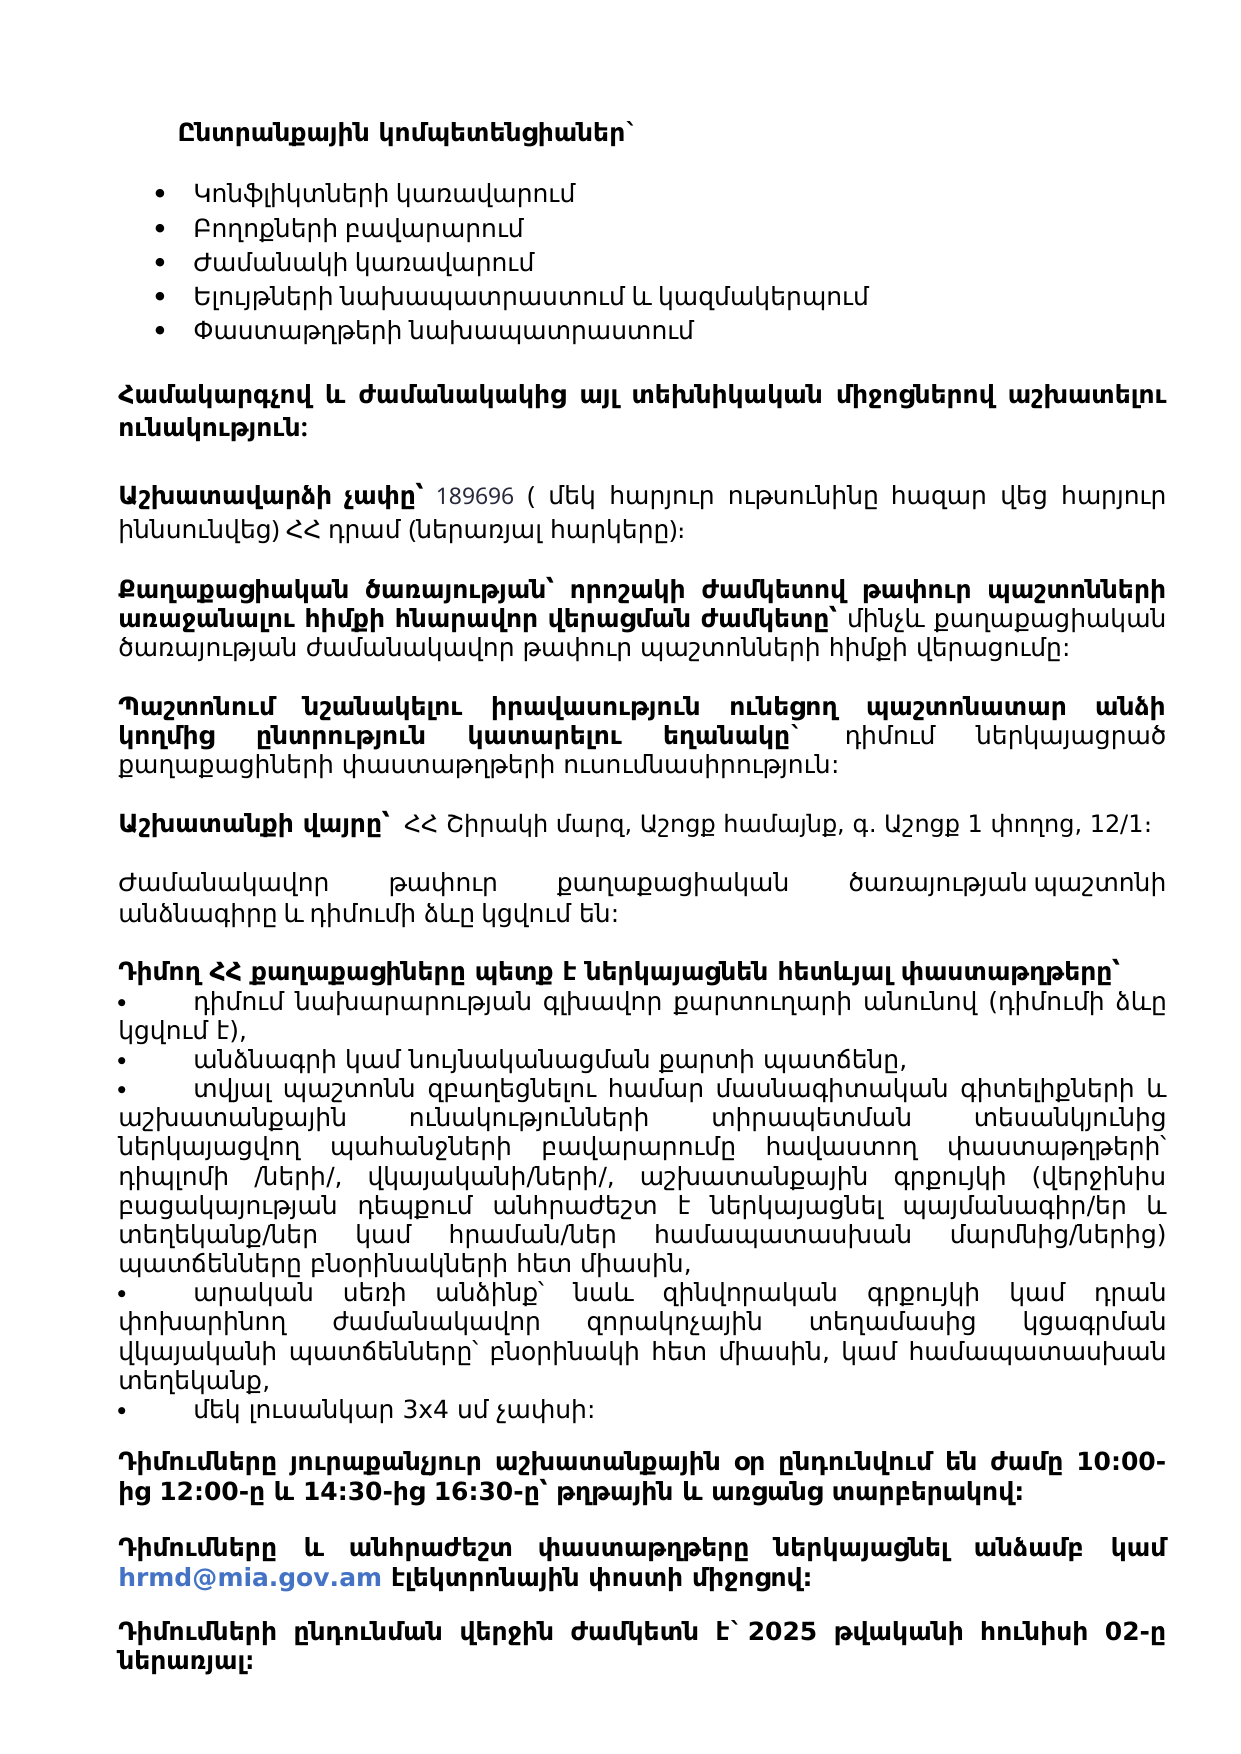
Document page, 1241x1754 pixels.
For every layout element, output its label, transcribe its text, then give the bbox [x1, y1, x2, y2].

text Ընտրանքային կոմպետենցիաներ` [177, 118, 1167, 147]
text Ժամանակավոր թափուր քաղաքացիական ծառայության պաշտոնի անձնագիրը և դիմումի ձևը կցվում են: [118, 867, 1167, 928]
text Դիմումները յուրաքանչյուր աշխատանքային օր ընդունվում են ժամը 10:00-ից 12:00-ը և 14:30-ից 16:30-ը՝ թղթային և առցանց տարբերակով: [118, 1448, 1167, 1506]
text Քաղաքացիական ծառայության՝ որոշակի ժամկետով թափուր պաշտոնների առաջանալու հիմքի հնարավոր վերացման ժամկետը՝ մինչև քաղաքացիական ծառայության ժամանակավոր թափուր պաշտոնների հիմքի վերացումը: [118, 604, 1167, 663]
text Դիմող ՀՀ քաղաքացիները պետք է ներկայացնեն հետևյալ փաստաթղթերը՝ [118, 957, 1167, 987]
list Բողոքների բավարարում [156, 210, 1167, 244]
text Աշխատանքի վայրը՝ ՀՀ Շիրակի մարզ, Աշոցք համայնք, գ․ Աշոցք 1 փողոց, 12/1։ [118, 808, 1167, 838]
list արական սեռի անձինք՝ նաև զինվորական գրքույկի կամ դրան փոխարինող ժամանակավոր զորակոչային տեղամասից կցագրման վկայականի պատճենները՝ բնօրինակի հետ միասին, կամ համապատասխան տեղեկանք, [118, 1278, 1167, 1395]
text Աշխատավարձի չափը՝ 189696 ( մեկ հարյուր ութսունինը հազար վեց հարյուր իննսունվեց) ՀՀ դրամ (ներառյալ հարկերը)։ [118, 478, 1167, 546]
text Պաշտոնում նշանակելու իրավասություն ունեցող պաշտոնատար անձի կողմից ընտրություն կատարելու եղանակը` դիմում ներկայացրած քաղաքացիների փաստաթղթերի ուսումնասիրություն: [839, 721, 1167, 779]
list Ժամանակի կառավարում [156, 244, 1167, 278]
list Կոնֆլիկտների կառավարում [156, 176, 1167, 210]
list Փաստաթղթերի նախապատրաստում [156, 312, 1167, 346]
list անձնագրի կամ նույնականացման քարտի պատճենը, [118, 1045, 1167, 1074]
text Դիմումները և անհրաժեշտ փաստաթղթերը ներկայացնել անձամբ կամ hrmd@mia.gov.am էլեկտրոնային փոստի միջոցով: [118, 1529, 1167, 1593]
text Համակարգչով և ժամանակակից այլ տեխնիկական միջոցներով աշխատելու ունակություն: [118, 381, 1167, 444]
list Ելույթների նախապատրաստում և կազմակերպում [156, 278, 1167, 312]
list տվյալ պաշտոնն զբաղեցնելու համար մասնագիտական գիտելիքների և աշխատանքային ունակությունների տիրապետման տեսանկյունից ներկայացվող պահանջների բավարարումը հավաստող փաստաթղթերի՝ դիպլոմի /ների/, վկայականի/ների/, աշխատանքային գրքույկի (վերջինիս բացակայության դեպքում անհրաժեշտ է ներկայացնել պայմանագիր/եր և տեղեկանք/ներ կամ հրաման/ներ համապատասխան մարմնից/ներից) պատճենները բնօրինակների հետ միասին, [118, 1074, 1167, 1278]
list մեկ լուսանկար 3x4 սմ չափսի: [118, 1395, 1167, 1424]
text Դիմումների ընդունման վերջին ժամկետն է` 2025 թվականի հունիսի 02-ը ներառյալ։ [118, 1616, 1167, 1676]
list դիմում նախարարության գլխավոր քարտուղարի անունով (դիմումի ձևը կցվում է), [118, 987, 1167, 1045]
